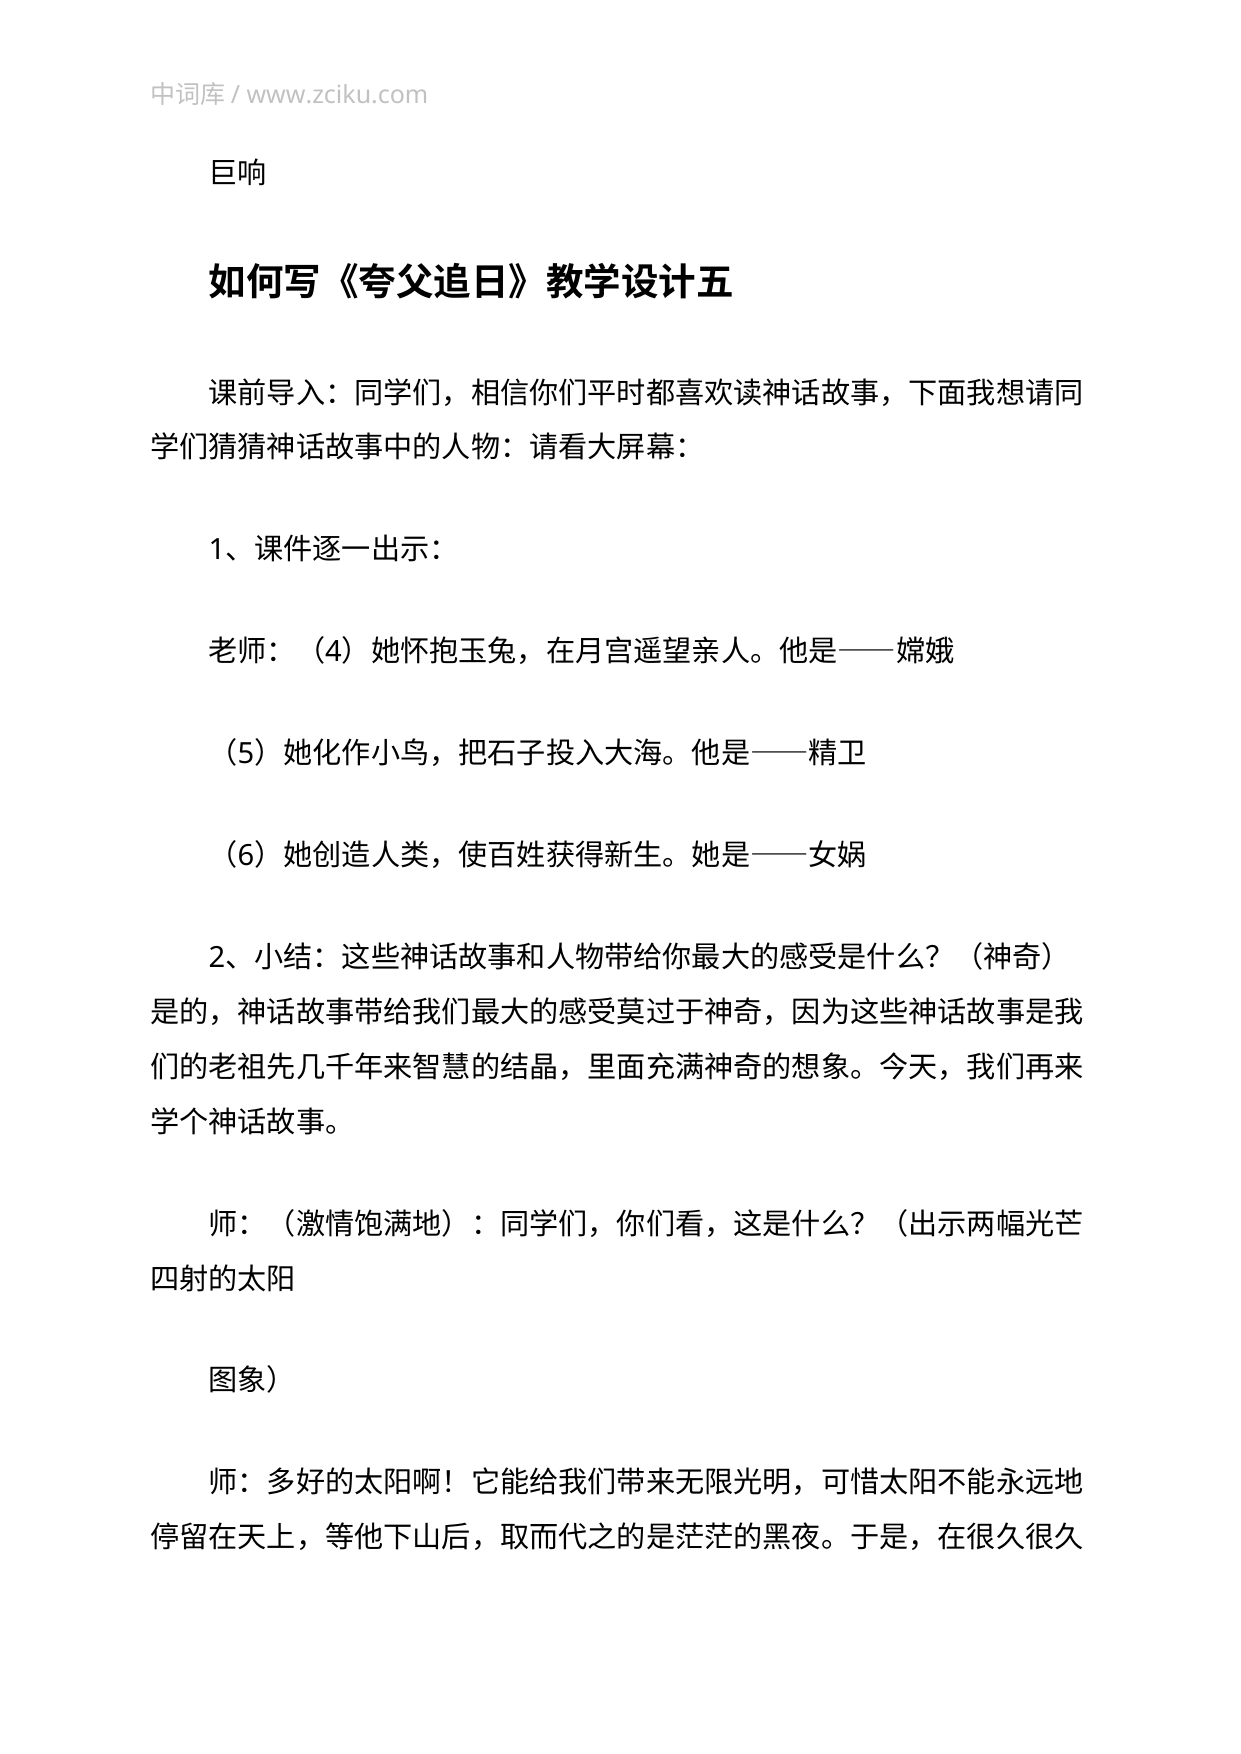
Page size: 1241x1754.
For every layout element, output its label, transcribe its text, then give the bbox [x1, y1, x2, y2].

text 2、小结：这些神话故事和人物带给你最大的感受是什么？（神奇）是的，神话故事带给我们最大的感受莫过于神奇，因为这些神话故事是我们的老祖先几千年来智慧的结晶，里面充满神奇的想象。今天，我们再来学个神话故事。 [150, 934, 1090, 1141]
text 课前导入：同学们，相信你们平时都喜欢读神话故事，下面我想请同学们猜猜神话故事中的人物：请看大屏幕： [150, 369, 1090, 466]
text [150, 1459, 1090, 1556]
text （6）她创造人类，使百姓获得新生。她是——女娲 [150, 832, 1090, 874]
text 师：（激情饱满地）：同学们，你们看，这是什么？（出示两幅光芒四射的太阳 [150, 1200, 1090, 1297]
text （5）她化作小鸟，把石子投入大海。他是——精卫 [150, 730, 1090, 772]
text 如何写《夸父追日》教学设计五 [150, 252, 1090, 306]
text 老师：（4）她怀抱玉兔，在月宫遥望亲人。他是——嫦娥 [150, 628, 1090, 670]
text 1、课件逐一出示： [150, 526, 1090, 568]
text 巨响 [150, 150, 1090, 192]
text 图象） [150, 1357, 1090, 1399]
